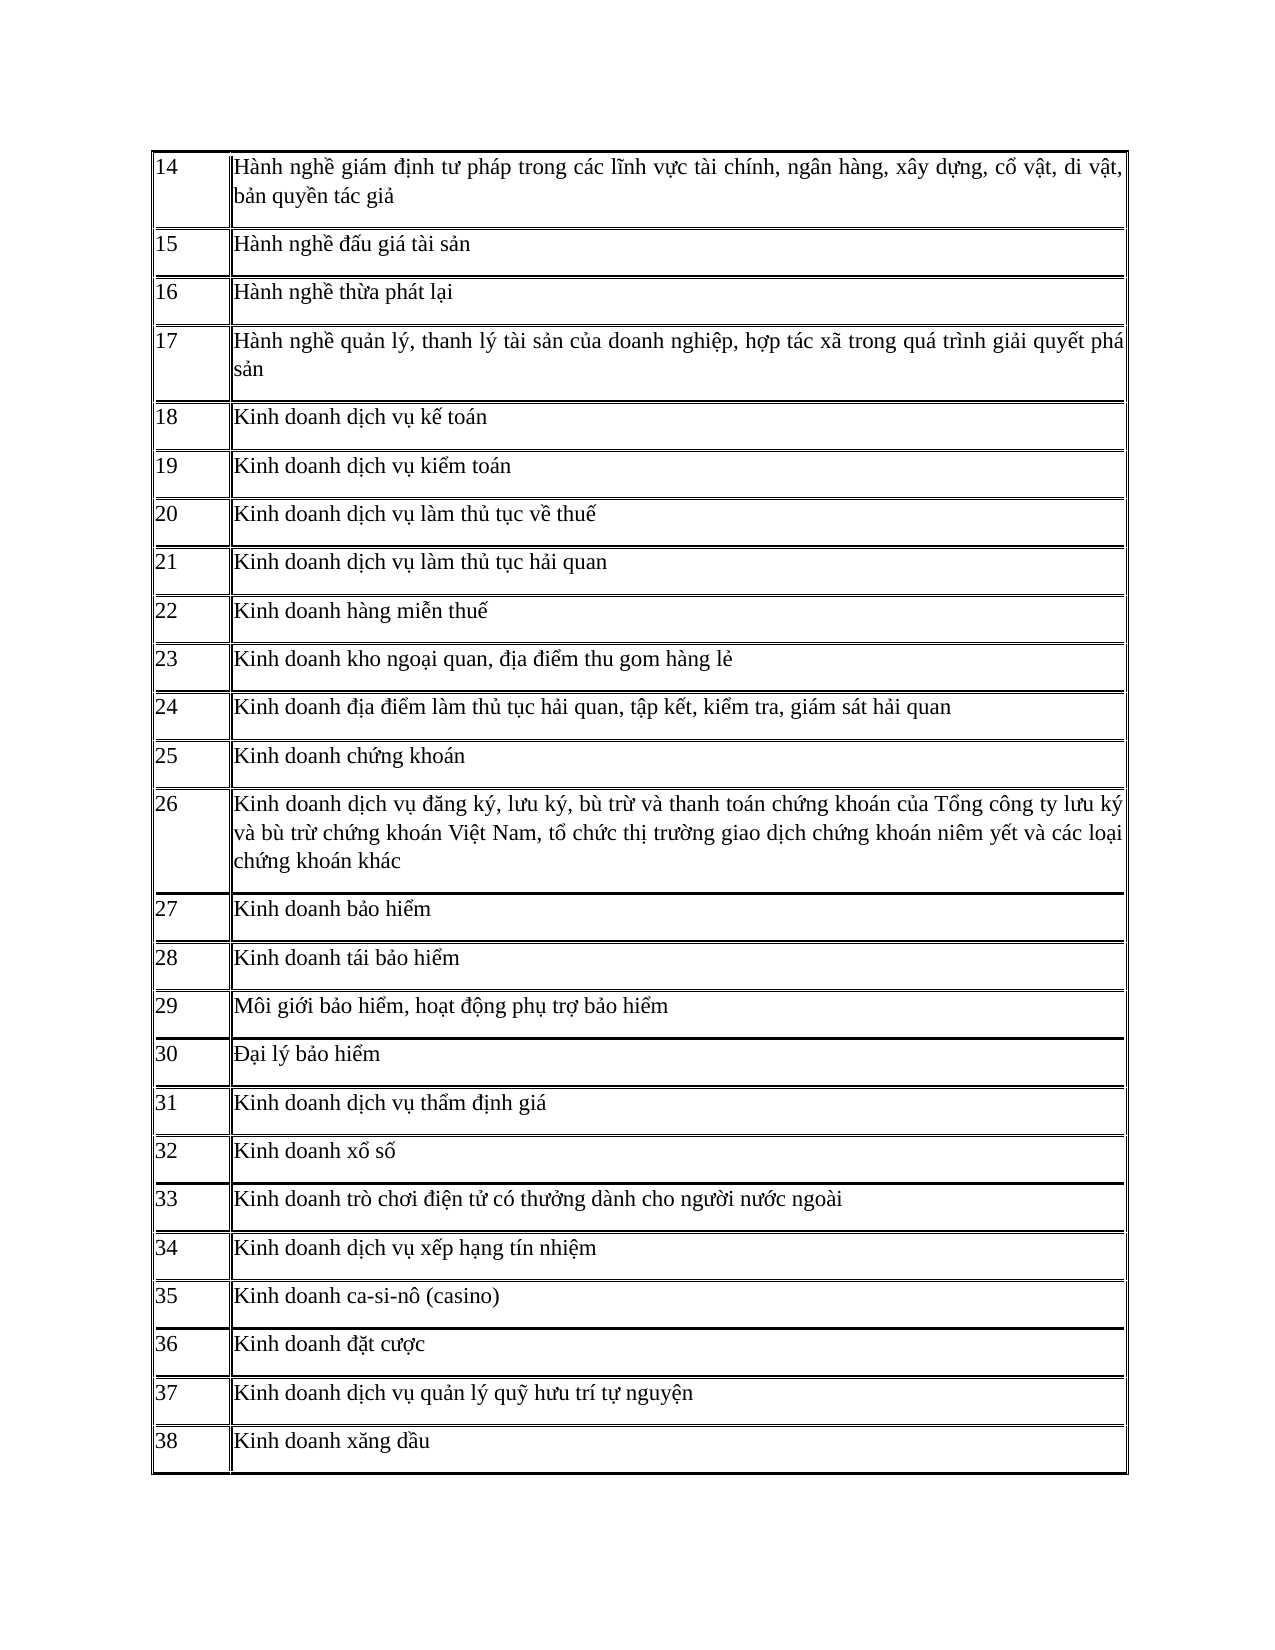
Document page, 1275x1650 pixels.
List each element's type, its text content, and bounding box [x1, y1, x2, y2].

table_cell Kinh doanh kho ngoại quan, địa điểm thu gom hàng lẻ [231, 642, 1127, 690]
table_cell 15 [152, 227, 231, 275]
table_cell Kinh doanh trò chơi điện tử có thưởng dành cho người nước ngoài [233, 1182, 1126, 1230]
table_cell 33 [154, 1182, 229, 1230]
table_cell Kinh doanh ca-si-nô (casino) [231, 1279, 1127, 1327]
table_cell Kinh doanh xăng dầu [231, 1424, 1127, 1472]
table_cell Kinh doanh chứng khoán [233, 739, 1126, 787]
table_cell 32 [152, 1134, 231, 1182]
table_cell 27 [154, 892, 229, 940]
table_cell 26 [152, 787, 231, 892]
table_cell 16 [154, 275, 229, 323]
table_cell 17 [154, 324, 229, 400]
table_cell Kinh doanh dịch vụ làm thủ tục hải quan [233, 545, 1126, 593]
table_cell Kinh doanh dịch vụ đăng ký, lưu ký, bù trừ và thanh toán chứng khoán của Tổng công ty lưu ký và bù trừ chứng khoán Việt Nam, tổ chức thị trường giao dịch chứng khoán niêm yết và các loại chứng khoán khác [231, 787, 1127, 892]
table_cell 30 [154, 1037, 229, 1085]
table_cell 24 [154, 690, 229, 738]
table_cell Kinh doanh địa điểm làm thủ tục hải quan, tập kết, kiểm tra, giám sát hải quan [233, 690, 1126, 738]
table_cell Kinh doanh dịch vụ thẩm định giá [233, 1085, 1126, 1134]
table_cell 34 [154, 1230, 229, 1279]
table_cell 36 [154, 1327, 229, 1375]
table_cell 25 [154, 739, 229, 787]
table_cell 35 [152, 1279, 231, 1327]
table_cell 21 [154, 545, 229, 593]
table_cell Kinh doanh bảo hiểm [233, 892, 1126, 940]
table_cell Kinh doanh dịch vụ kiểm toán [233, 449, 1126, 497]
table_cell Hành nghề quản lý, thanh lý tài sản của doanh nghiệp, hợp tác xã trong quá trình giải quyết phá sản [233, 324, 1126, 400]
table_cell 23 [152, 642, 231, 690]
table_cell 22 [154, 594, 229, 642]
table_cell 37 [154, 1375, 229, 1424]
table_cell Hành nghề đấu giá tài sản [231, 227, 1127, 275]
table_cell 14 [154, 152, 231, 227]
table_cell Đại lý bảo hiểm [233, 1037, 1126, 1085]
table_cell 29 [152, 989, 231, 1037]
table_cell 19 [154, 449, 229, 497]
table_cell 38 [152, 1424, 231, 1472]
table_cell Kinh doanh dịch vụ xếp hạng tín nhiệm [233, 1230, 1126, 1279]
table_cell Hành nghề thừa phát lại [233, 275, 1126, 323]
table_cell 31 [154, 1085, 229, 1134]
table_cell Kinh doanh hàng miễn thuế [233, 594, 1126, 642]
table_cell Kinh doanh dịch vụ kế toán [233, 400, 1126, 448]
table_cell 20 [152, 497, 231, 545]
table_cell Hành nghề giám định tư pháp trong các lĩnh vực tài chính, ngân hàng, xây dựng, cổ vật, di vật, bản quyền tác giả [231, 153, 1126, 227]
table_cell Kinh doanh đặt cược [233, 1327, 1126, 1375]
table_cell 28 [154, 940, 229, 989]
table_cell Kinh doanh tái bảo hiểm [233, 940, 1126, 989]
table_cell Kinh doanh xổ số [231, 1134, 1127, 1182]
table_cell Kinh doanh dịch vụ làm thủ tục về thuế [231, 497, 1127, 545]
table_cell Môi giới bảo hiểm, hoạt động phụ trợ bảo hiểm [231, 989, 1127, 1037]
table_cell Kinh doanh dịch vụ quản lý quỹ hưu trí tự nguyện [233, 1375, 1126, 1424]
table_cell 18 [154, 400, 229, 448]
